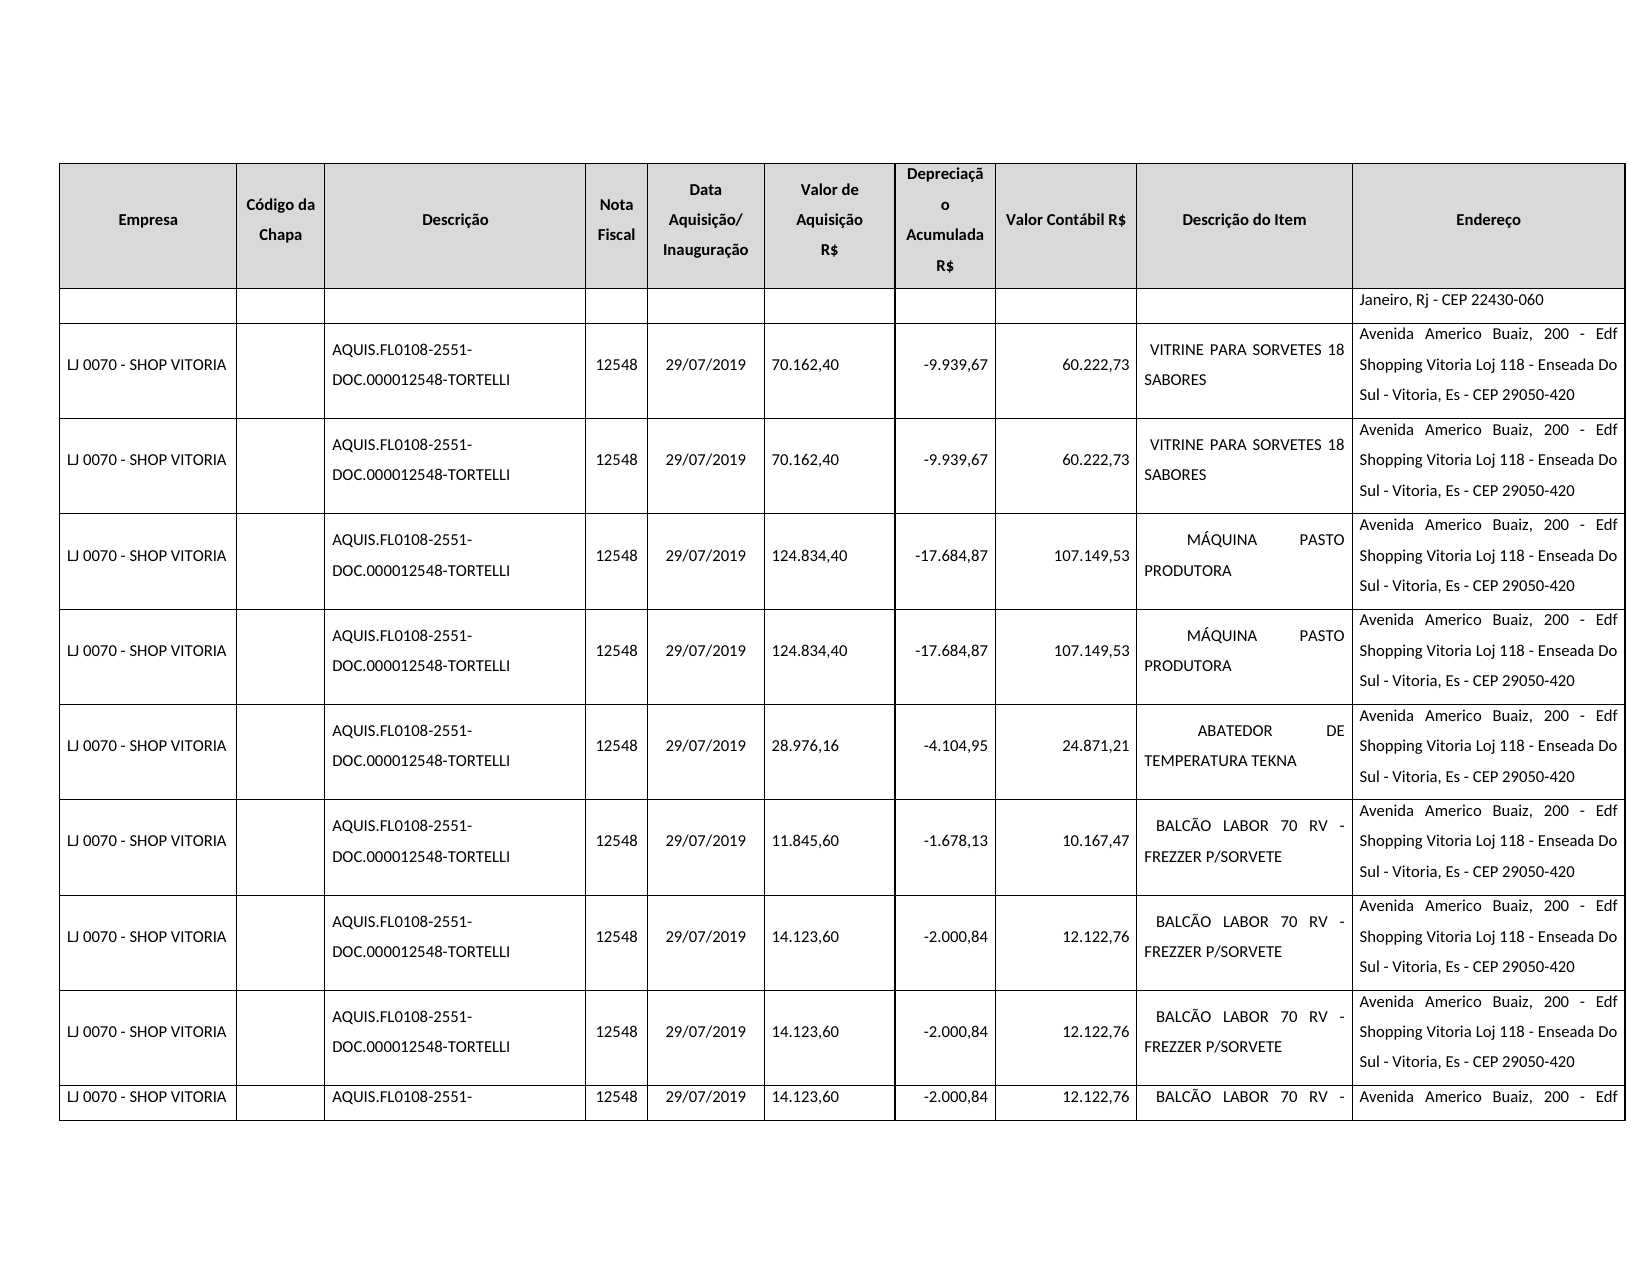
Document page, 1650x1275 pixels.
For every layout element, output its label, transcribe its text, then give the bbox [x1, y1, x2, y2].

table_header Empresa [60, 164, 236, 288]
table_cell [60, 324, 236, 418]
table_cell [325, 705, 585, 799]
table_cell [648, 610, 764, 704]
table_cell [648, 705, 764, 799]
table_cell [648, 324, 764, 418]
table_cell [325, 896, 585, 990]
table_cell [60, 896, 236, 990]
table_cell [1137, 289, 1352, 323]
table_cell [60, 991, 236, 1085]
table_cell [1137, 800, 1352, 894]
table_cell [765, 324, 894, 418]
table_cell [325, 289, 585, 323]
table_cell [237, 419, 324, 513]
table_header Descrição do Item [1137, 164, 1352, 288]
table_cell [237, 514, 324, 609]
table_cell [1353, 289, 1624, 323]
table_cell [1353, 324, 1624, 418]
table_header Valor Contábil R$ [996, 164, 1136, 288]
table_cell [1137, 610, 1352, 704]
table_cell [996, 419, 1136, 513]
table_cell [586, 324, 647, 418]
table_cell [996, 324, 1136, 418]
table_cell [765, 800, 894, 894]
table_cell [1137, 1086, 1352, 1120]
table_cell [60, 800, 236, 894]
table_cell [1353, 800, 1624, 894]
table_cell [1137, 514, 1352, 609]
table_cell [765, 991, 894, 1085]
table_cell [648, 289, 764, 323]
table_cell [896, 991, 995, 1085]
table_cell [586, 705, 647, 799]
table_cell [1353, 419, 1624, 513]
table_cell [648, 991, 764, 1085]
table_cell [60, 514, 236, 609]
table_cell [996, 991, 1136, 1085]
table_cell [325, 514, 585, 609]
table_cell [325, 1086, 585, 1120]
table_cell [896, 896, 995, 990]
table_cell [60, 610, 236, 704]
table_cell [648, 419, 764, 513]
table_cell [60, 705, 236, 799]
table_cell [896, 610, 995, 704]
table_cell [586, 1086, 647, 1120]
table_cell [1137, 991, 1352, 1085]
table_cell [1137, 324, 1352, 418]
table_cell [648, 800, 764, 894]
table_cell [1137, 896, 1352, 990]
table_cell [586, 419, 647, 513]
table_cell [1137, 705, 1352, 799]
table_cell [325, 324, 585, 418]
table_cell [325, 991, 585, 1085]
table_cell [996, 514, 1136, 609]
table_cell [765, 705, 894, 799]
table_header Código da Chapa [237, 164, 324, 288]
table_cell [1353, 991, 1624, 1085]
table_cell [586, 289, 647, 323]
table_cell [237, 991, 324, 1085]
table_header Descrição [325, 164, 585, 288]
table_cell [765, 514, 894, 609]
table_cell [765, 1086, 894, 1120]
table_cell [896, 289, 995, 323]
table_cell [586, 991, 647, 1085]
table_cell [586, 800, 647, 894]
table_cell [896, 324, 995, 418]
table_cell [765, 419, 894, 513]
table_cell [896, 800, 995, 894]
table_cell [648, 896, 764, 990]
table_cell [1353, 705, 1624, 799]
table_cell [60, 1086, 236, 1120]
table_header Endereço [1353, 164, 1624, 288]
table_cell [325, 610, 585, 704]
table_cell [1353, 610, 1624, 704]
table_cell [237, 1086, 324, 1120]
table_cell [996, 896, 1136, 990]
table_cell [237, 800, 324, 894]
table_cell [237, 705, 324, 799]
table_header Valor de Aquisição R$ [765, 164, 894, 288]
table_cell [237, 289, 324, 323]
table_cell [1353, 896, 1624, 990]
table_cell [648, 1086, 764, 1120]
table_header Depreciação Acumulada R$ [896, 164, 995, 288]
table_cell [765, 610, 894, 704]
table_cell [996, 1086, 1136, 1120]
table_header Data Aquisição/ Inauguração [648, 164, 764, 288]
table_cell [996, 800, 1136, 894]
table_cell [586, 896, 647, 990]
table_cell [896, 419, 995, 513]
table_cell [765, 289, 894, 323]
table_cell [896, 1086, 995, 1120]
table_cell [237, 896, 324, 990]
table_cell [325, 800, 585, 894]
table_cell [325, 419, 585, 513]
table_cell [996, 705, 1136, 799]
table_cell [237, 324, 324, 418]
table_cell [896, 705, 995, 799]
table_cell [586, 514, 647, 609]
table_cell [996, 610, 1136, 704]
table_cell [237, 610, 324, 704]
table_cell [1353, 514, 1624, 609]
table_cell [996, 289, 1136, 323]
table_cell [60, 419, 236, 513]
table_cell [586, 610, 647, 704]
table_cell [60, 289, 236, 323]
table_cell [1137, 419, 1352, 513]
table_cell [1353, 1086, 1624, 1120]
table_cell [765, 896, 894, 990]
table_header Nota Fiscal [586, 164, 647, 288]
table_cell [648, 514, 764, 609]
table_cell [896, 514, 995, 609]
